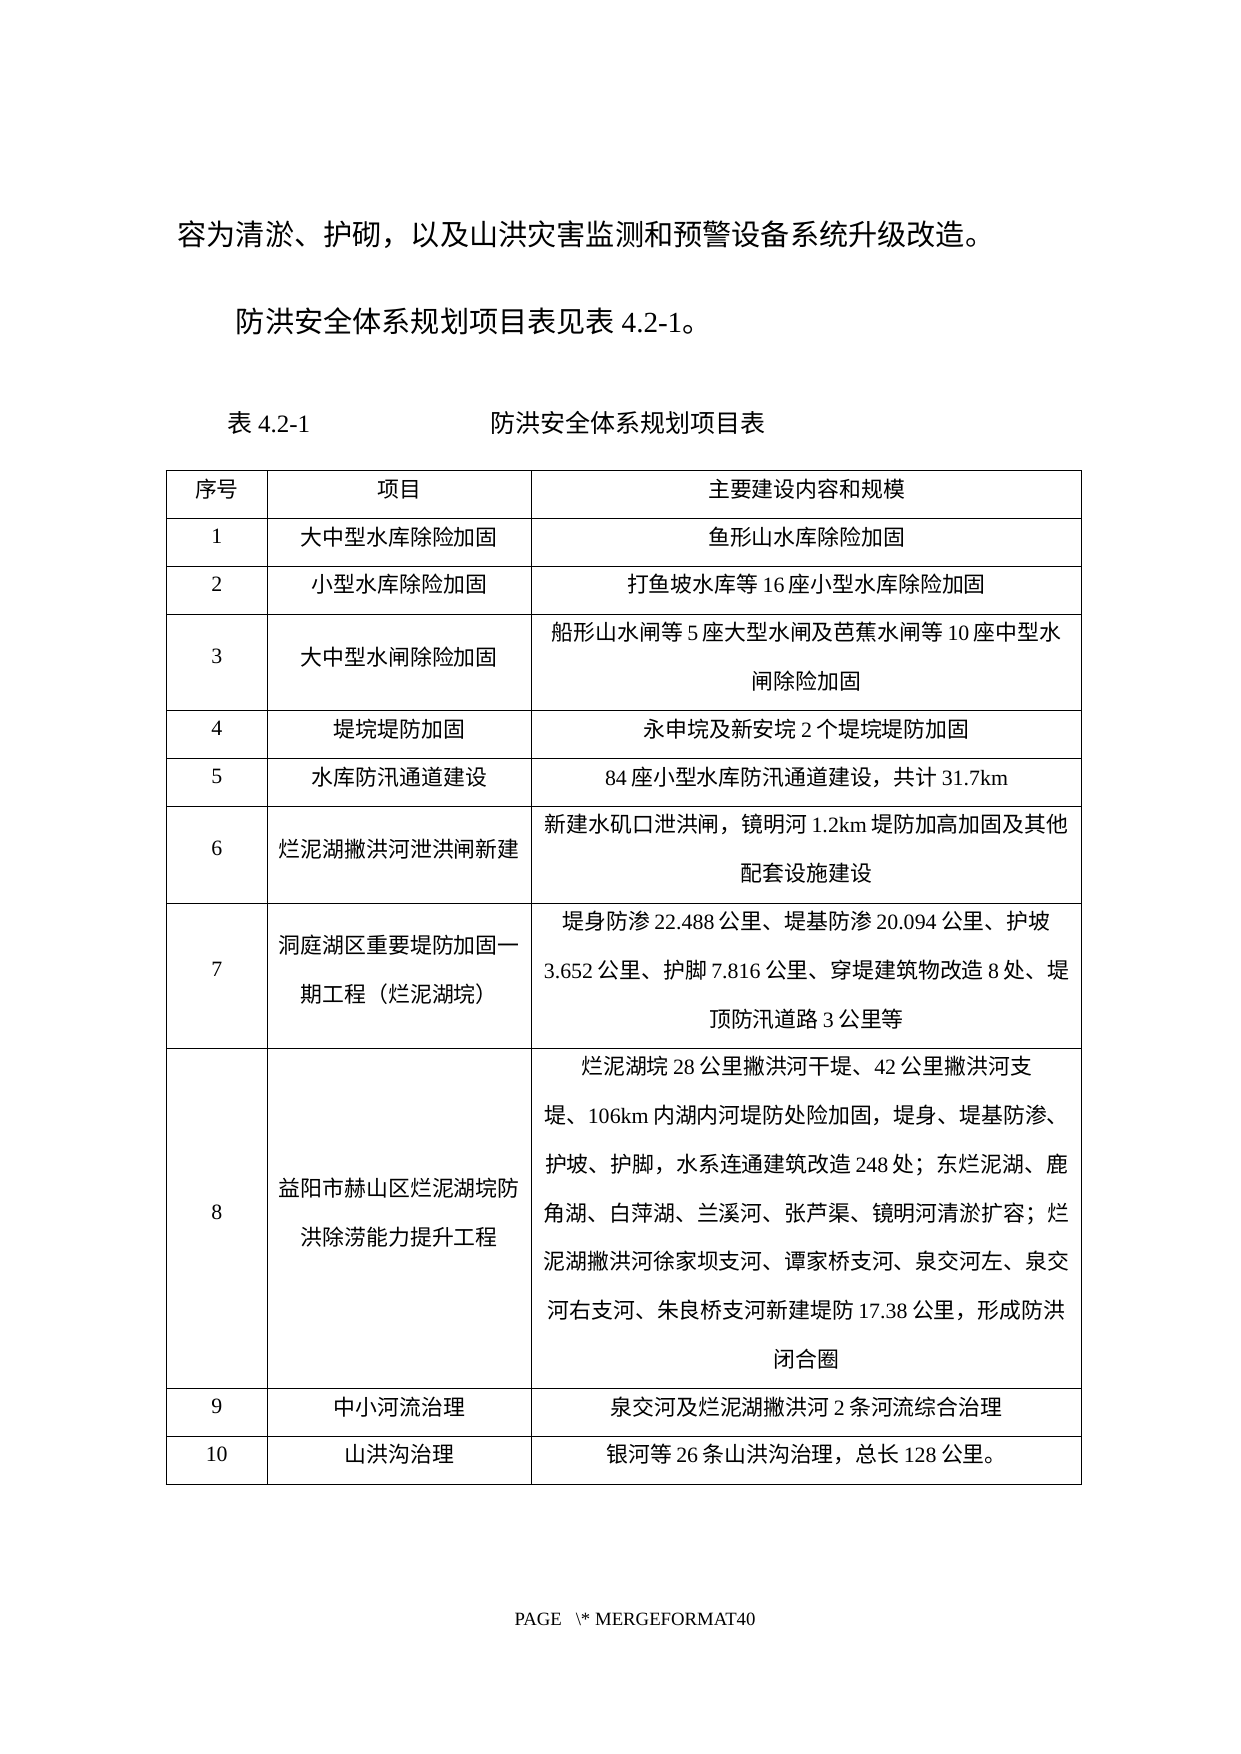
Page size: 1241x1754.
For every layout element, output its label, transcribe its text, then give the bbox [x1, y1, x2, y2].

table_cell 银河等26条山洪沟治理，总长128公里。 [532, 1437, 1081, 1484]
table_header 序号 [167, 471, 267, 518]
table_cell 84座小型水库防汛通道建设，共计31.7km [532, 759, 1081, 806]
table_cell 泉交河及烂泥湖撇洪河2条河流综合治理 [532, 1389, 1081, 1436]
table_cell 大中型水闸除险加固 [268, 615, 531, 710]
table_cell 8 [167, 1049, 267, 1388]
text 防洪安全体系规划项目表见表 4.2-1。 [177, 287, 1092, 352]
table_cell 7 [167, 904, 267, 1048]
table_cell 洞庭湖区重要堤防加固一期工程（烂泥湖垸） [268, 904, 531, 1048]
table_cell 5 [167, 759, 267, 806]
table_cell 3 [167, 615, 267, 710]
table_cell 益阳市赫山区烂泥湖垸防洪除涝能力提升工程 [268, 1049, 531, 1388]
table_cell 烂泥湖撇洪河泄洪闸新建 [268, 807, 531, 903]
table_cell 9 [167, 1389, 267, 1436]
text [177, 201, 1092, 266]
table_cell 大中型水库除险加固 [268, 519, 531, 566]
table_cell 堤垸堤防加固 [268, 711, 531, 758]
table_cell 打鱼坡水库等16座小型水库除险加固 [532, 567, 1081, 614]
table_cell 水库防汛通道建设 [268, 759, 531, 806]
table_cell 4 [167, 711, 267, 758]
text 表 4.2-1 防洪安全体系规划项目表 [177, 389, 1092, 454]
table_cell 1 [167, 519, 267, 566]
table_cell 永申垸及新安垸2个堤垸堤防加固 [532, 711, 1081, 758]
table_cell 堤身防渗22.488公里、堤基防渗20.094公里、护坡3.652公里、护脚7.816公里、穿堤建筑物改造8处、堤顶防汛道路3公里等 [532, 904, 1081, 1048]
table_cell 中小河流治理 [268, 1389, 531, 1436]
table_cell 船形山水闸等5座大型水闸及芭蕉水闸等10座中型水闸除险加固 [532, 615, 1081, 710]
table_cell 2 [167, 567, 267, 614]
table_cell 6 [167, 807, 267, 903]
table_cell 新建水矶口泄洪闸，镜明河1.2km堤防加高加固及其他配套设施建设 [532, 807, 1081, 903]
table_header 主要建设内容和规模 [532, 471, 1081, 518]
table_cell 烂泥湖垸28公里撇洪河干堤、42公里撇洪河支堤、106km内湖内河堤防处险加固，堤身、堤基防渗、护坡、护脚，水系连通建筑改造248处；东烂泥湖、鹿角湖、白萍湖、兰溪河、张芦渠、镜明河清淤扩容；烂泥湖撇洪河徐家坝支河、谭家桥支河、泉交河左、泉交河右支河、朱良桥支河新建堤防17.38公里，形成防洪闭合圈 [532, 1049, 1081, 1388]
table_cell 小型水库除险加固 [268, 567, 531, 614]
table_cell 鱼形山水库除险加固 [532, 519, 1081, 566]
table_header 项目 [268, 471, 531, 518]
table_cell 山洪沟治理 [268, 1437, 531, 1484]
table_cell 10 [167, 1437, 267, 1484]
